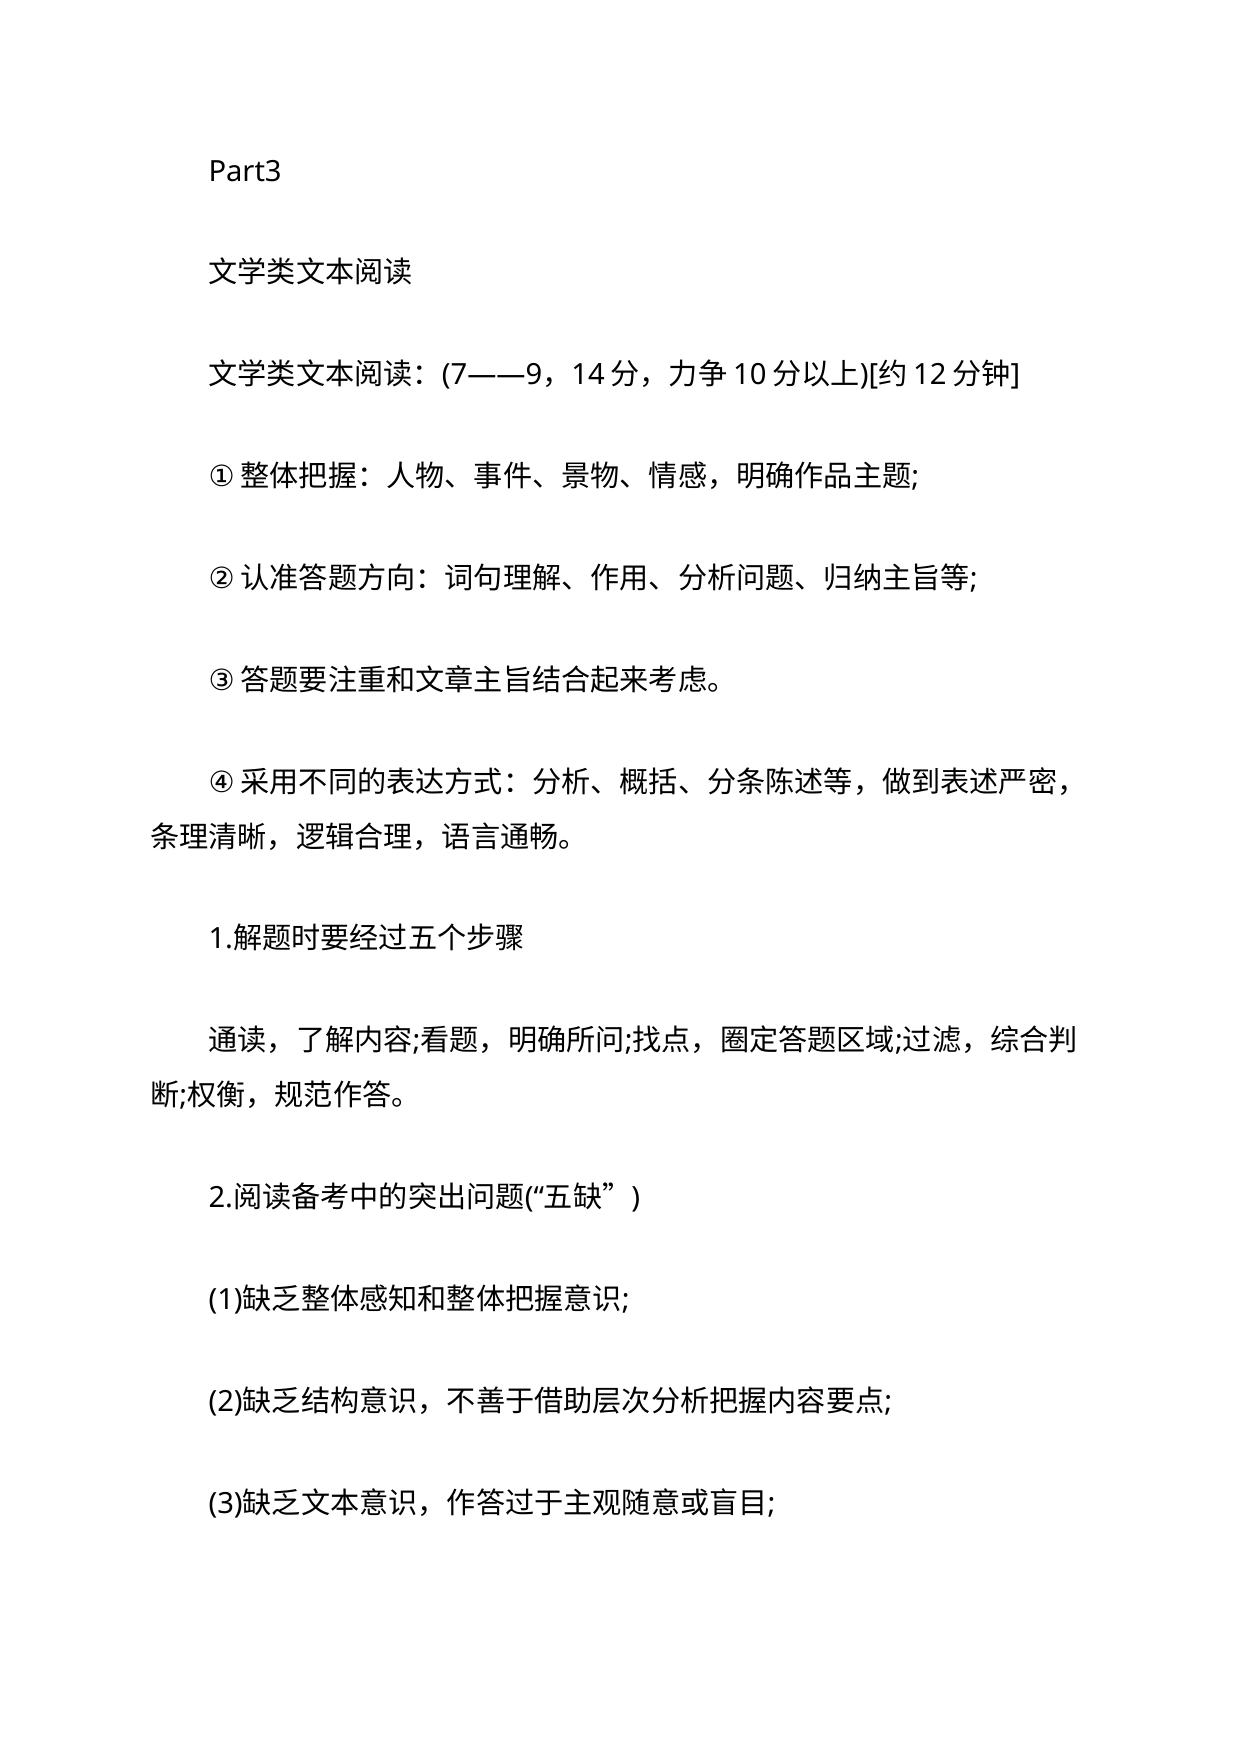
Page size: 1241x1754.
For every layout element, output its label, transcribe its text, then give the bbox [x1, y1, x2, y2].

text 通读，了解内容;看题，明确所问;找点，圈定答题区域;过滤，综合判断;权衡，规范作答。 [150, 1017, 1090, 1114]
text 1.解题时要经过五个步骤 [150, 915, 1090, 957]
text (2)缺乏结构意识，不善于借助层次分析把握内容要点; [150, 1378, 1090, 1420]
text 2.阅读备考中的突出问题(“五缺”) [150, 1174, 1090, 1216]
text ④采用不同的表达方式：分析、概括、分条陈述等，做到表述严密，条理清晰，逻辑合理，语言通畅。 [150, 758, 1090, 855]
text Part3 [150, 150, 1090, 190]
text ②认准答题方向：词句理解、作用、分析问题、归纳主旨等; [150, 554, 1090, 597]
text 文学类文本阅读：(7——9，14分，力争10分以上)[约12分钟] [150, 350, 1090, 393]
text 文学类文本阅读 [150, 248, 1090, 291]
text (3)缺乏文本意识，作答过于主观随意或盲目; [150, 1480, 1090, 1522]
text ③答题要注重和文章主旨结合起来考虑。 [150, 656, 1090, 698]
text (1)缺乏整体感知和整体把握意识; [150, 1276, 1090, 1318]
text ①整体把握：人物、事件、景物、情感，明确作品主题; [150, 452, 1090, 494]
